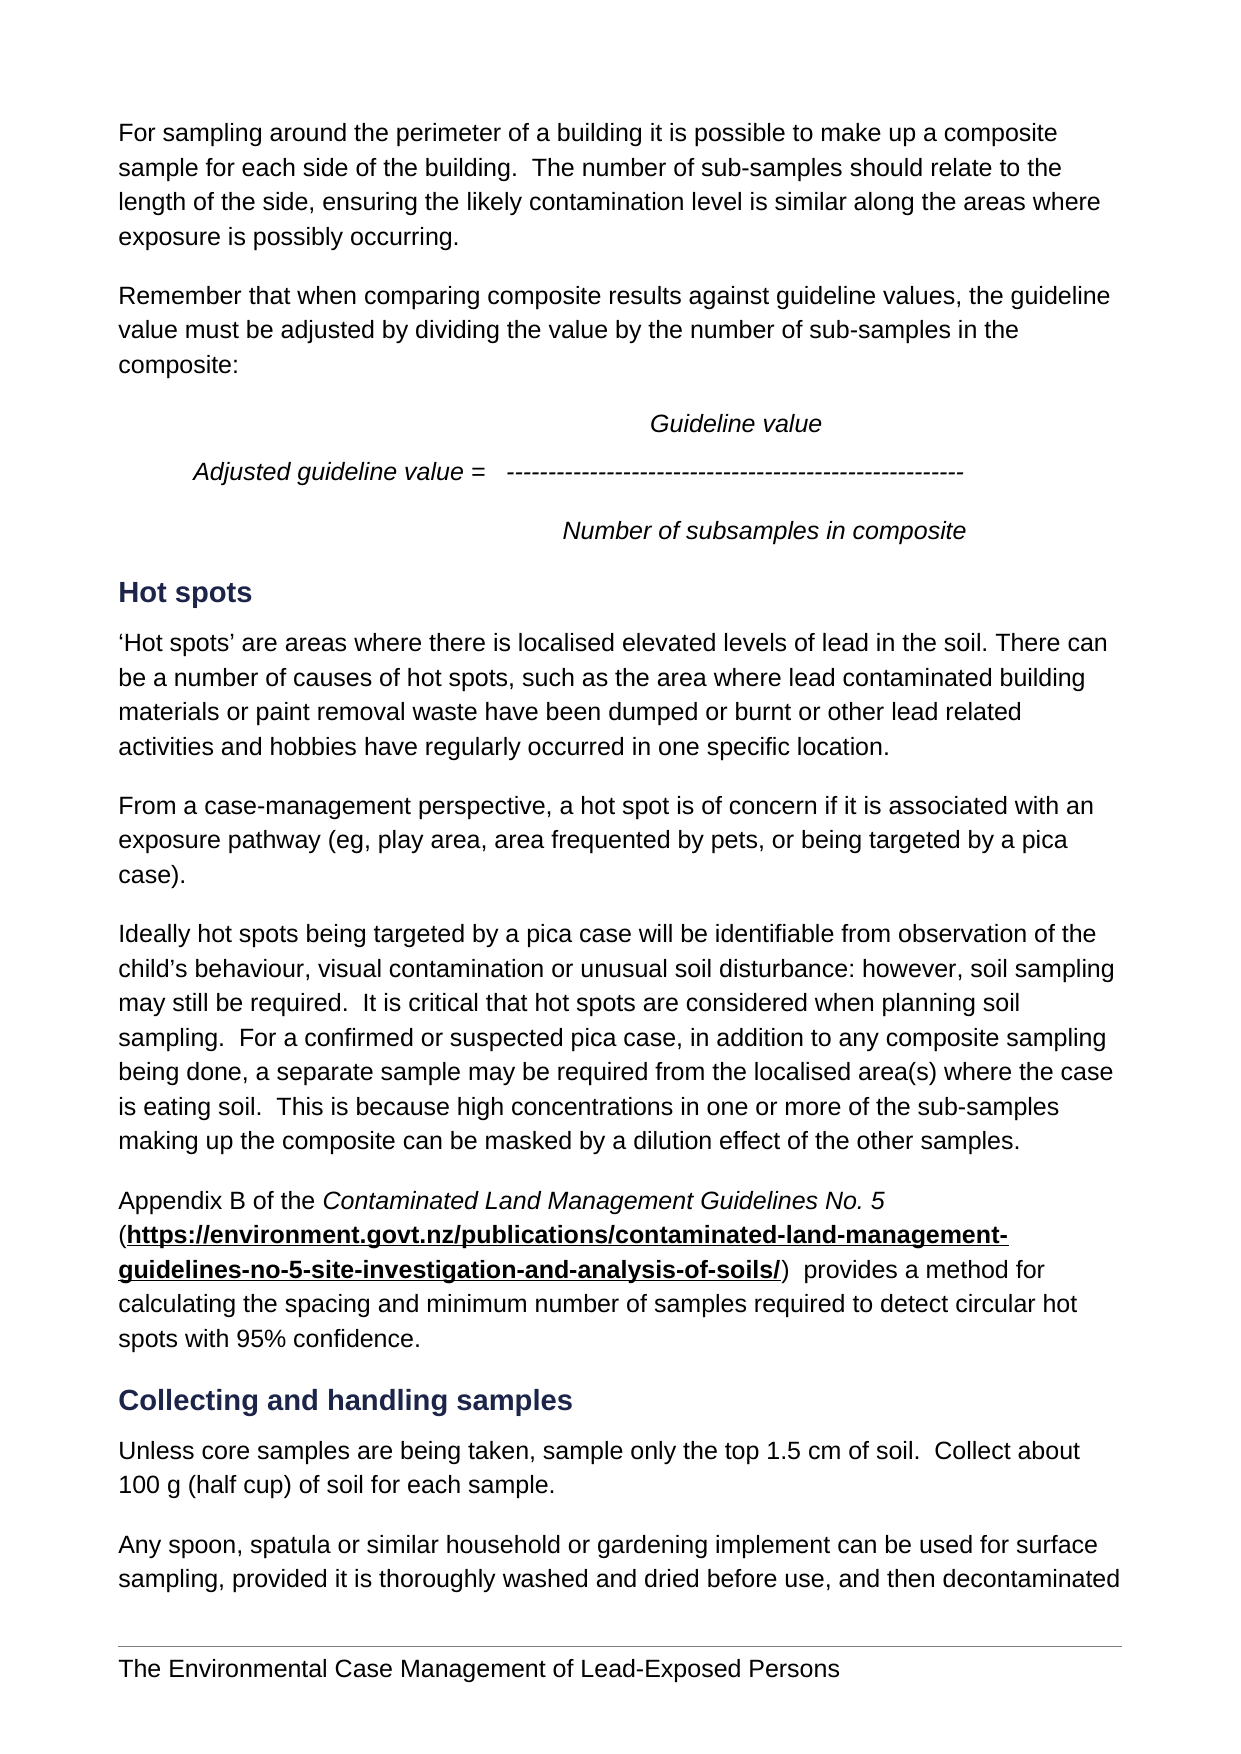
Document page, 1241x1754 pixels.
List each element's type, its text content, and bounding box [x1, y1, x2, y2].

subtitle Hot spots [118, 575, 1122, 609]
text From a case-management perspective, a hot spot is of concern if it is associated with an exposure pathway (eg, play area, area frequented by pets, or being targeted by a pica case). [118, 791, 1122, 889]
text Unless core samples are being taken, sample only the top 1.5 cm of soil. Collect about 100 g (half cup) of soil for each sample. [118, 1436, 1122, 1499]
text Ideally hot spots being targeted by a pica case will be identifiable from observation of the child’s behaviour, visual contamination or unusual soil disturbance: however, soil sampling may still be required. It is critical that hot spots are considered when planning soil sampling. For a confirmed or suspected pica case, in addition to any composite sampling being done, a separate sample may be required from the localised area(s) where the case is eating soil. This is because high concentrations in one or more of the sub-samples making up the composite can be masked by a dilution effect of the other samples. [118, 919, 1122, 1155]
subtitle Collecting and handling samples [118, 1383, 1122, 1417]
text ‘Hot spots’ are areas where there is localised elevated levels of lead in the soil. There can be a number of causes of hot spots, such as the area where lead contaminated building materials or paint removal waste have been dumped or burnt or other lead related activities and hobbies have regularly occurred in one specific location. [118, 628, 1122, 760]
text Appendix B of the Contaminated Land Management Guidelines No. 5 (https://environment.govt.nz/publications/contaminated-land-management-guidelines-no-5-site-investigation-and-analysis-of-soils/) provides a method for calculating the spacing and minimum number of samples required to detect circular hot spots with 95% confidence. [118, 1186, 1122, 1352]
text Number of subsamples in composite [118, 516, 1122, 545]
text For sampling around the perimeter of a building it is possible to make up a composite sample for each side of the building. The number of sub-samples should relate to the length of the side, ensuring the likely contamination level is similar along the areas where exposure is possibly occurring. [118, 118, 1122, 250]
text Adjusted guideline value = ------------------------------------------------------- [118, 456, 1122, 485]
text Guideline value [118, 409, 1122, 438]
text Remember that when comparing composite results against guideline values, the guideline value must be adjusted by dividing the value by the number of sub-samples in the composite: [118, 281, 1122, 379]
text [118, 1530, 1122, 1593]
